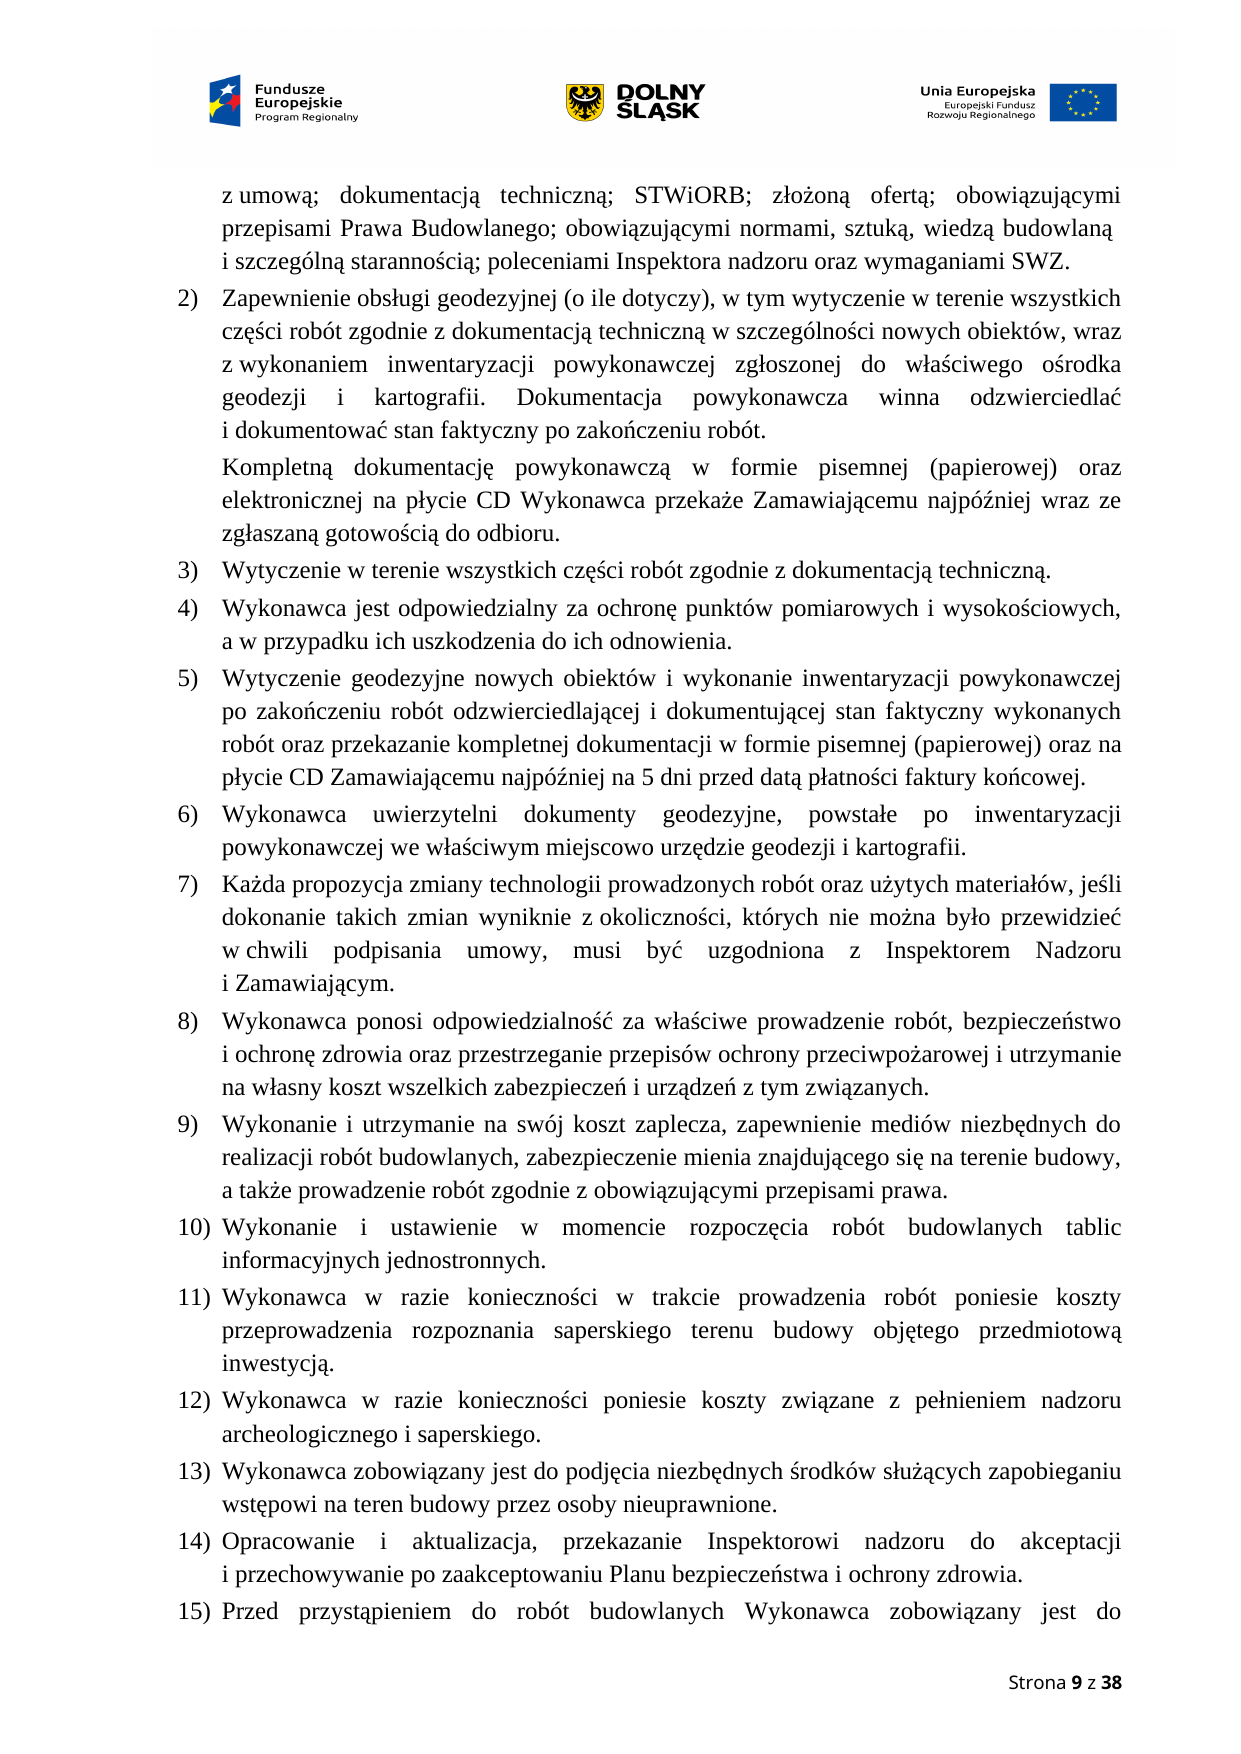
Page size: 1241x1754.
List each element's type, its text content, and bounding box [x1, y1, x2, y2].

list Zapewnienie obsługi geodezyjnej (o ile dotyczy), w tym wytyczenie w terenie wszystkich części robót zgodnie z dokumentacją techniczną w szczególności nowych obiektów, wraz z wykonaniem inwentaryzacji powykonawczej zgłoszonej do właściwego ośrodka geodezji i kartografii. Dokumentacja powykonawcza winna odzwierciedlać i dokumentować stan faktyczny po zakończeniu robót. [177, 283, 1122, 444]
list Wykonawca jest odpowiedzialny za ochronę punktów pomiarowych i wysokościowych, a w przypadku ich uszkodzenia do ich odnowienia. [177, 593, 1122, 654]
list Wykonanie i utrzymanie na swój koszt zaplecza, zapewnienie mediów niezbędnych do realizacji robót budowlanych, zabezpieczenie mienia znajdującego się na terenie budowy, a także prowadzenie robót zgodnie z obowiązującymi przepisami prawa. [177, 1109, 1122, 1204]
text Kompletną dokumentację powykonawczą w formie pisemnej (papierowej) oraz elektronicznej na płycie CD Wykonawca przekaże Zamawiającemu najpóźniej wraz ze zgłaszaną gotowością do odbioru. [222, 452, 1122, 547]
list Wykonanie i ustawienie w momencie rozpoczęcia robót budowlanych tablic informacyjnych jednostronnych. [177, 1212, 1122, 1274]
picture [147, 27, 1177, 169]
list Wytyczenie w terenie wszystkich części robót zgodnie z dokumentacją techniczną. [177, 556, 1122, 584]
list Każda propozycja zmiany technologii prowadzonych robót oraz użytych materiałów, jeśli dokonanie takich zmian wyniknie z okoliczności, których nie można było przewidzieć w chwili podpisania umowy, musi być uzgodniona z Inspektorem Nadzoru i Zamawiającym. [177, 869, 1122, 997]
list Wykonawca zobowiązany jest do podjęcia niezbędnych środków służących zapobieganiu wstępowi na teren budowy przez osoby nieuprawnione. [177, 1456, 1122, 1518]
list Wykonawca uwierzytelni dokumenty geodezyjne, powstałe po inwentaryzacji powykonawczej we właściwym miejscowo urzędzie geodezji i kartografii. [177, 799, 1122, 861]
list Wykonawca w razie konieczności w trakcie prowadzenia robót poniesie koszty przeprowadzenia rozpoznania saperskiego terenu budowy objętego przedmiotową inwestycją. [177, 1282, 1122, 1377]
list Wykonawca w razie konieczności poniesie koszty związane z pełnieniem nadzoru archeologicznego i saperskiego. [177, 1386, 1122, 1447]
list Wytyczenie geodezyjne nowych obiektów i wykonanie inwentaryzacji powykonawczej po zakończeniu robót odzwierciedlającej i dokumentującej stan faktyczny wykonanych robót oraz przekazanie kompletnej dokumentacji w formie pisemnej (papierowej) oraz na płycie CD Zamawiającemu najpóźniej na 5 dni przed datą płatności faktury końcowej. [177, 663, 1122, 791]
list Wykonawca ponosi odpowiedzialność za właściwe prowadzenie robót, bezpieczeństwo i ochronę zdrowia oraz przestrzeganie przepisów ochrony przeciwpożarowej i utrzymanie na własny koszt wszelkich zabezpieczeń i urządzeń z tym związanych. [177, 1006, 1122, 1101]
list Opracowanie i aktualizacja, przekazanie Inspektorowi nadzoru do akceptacji i przechowywanie po zaakceptowaniu Planu bezpieczeństwa i ochrony zdrowia. [177, 1526, 1122, 1588]
